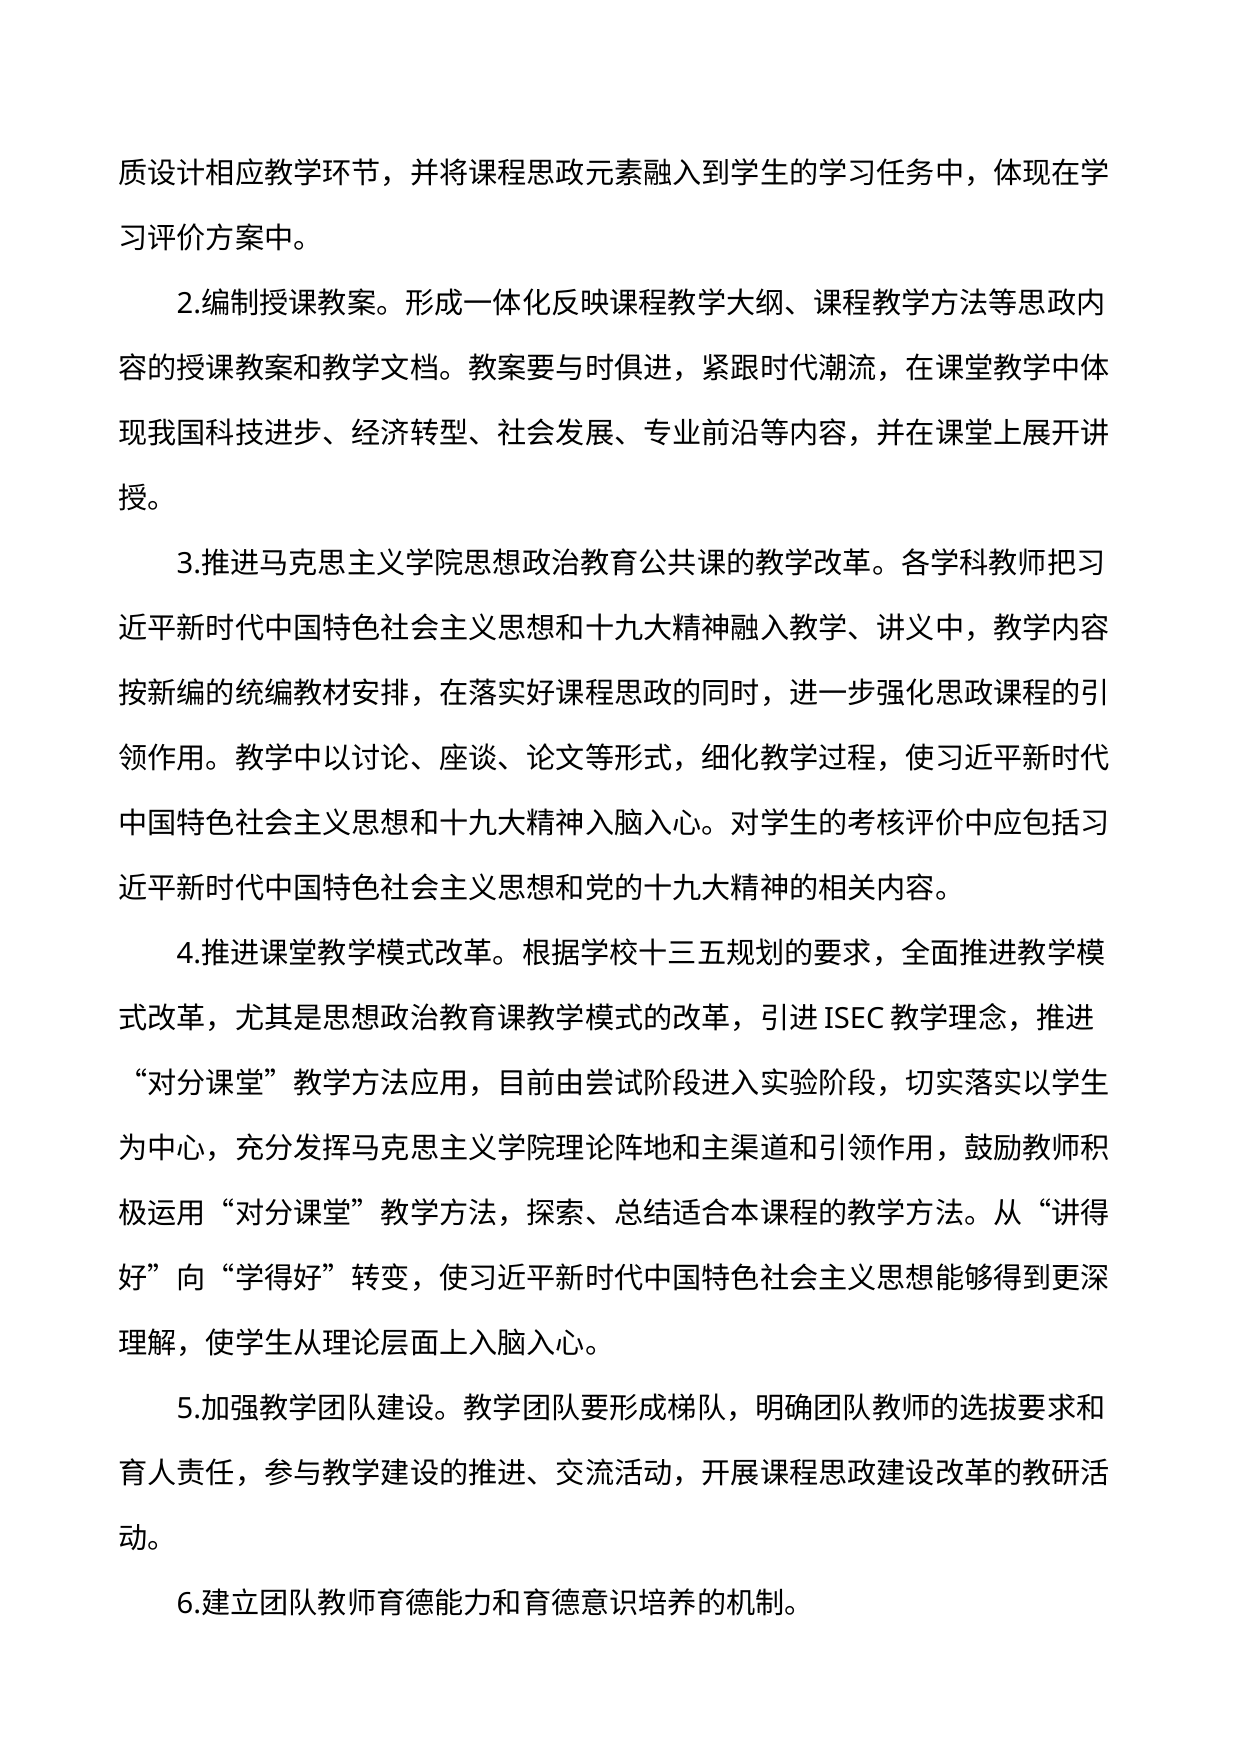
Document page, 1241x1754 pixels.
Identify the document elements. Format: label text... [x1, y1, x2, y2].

text 2.编制授课教案。形成一体化反映课程教学大纲、课程教学方法等思政内容的授课教案和教学文档。教案要与时俱进，紧跟时代潮流，在课堂教学中体现我国科技进步、经济转型、社会发展、专业前沿等内容，并在课堂上展开讲授。 [118, 268, 1122, 528]
text 6.建立团队教师育德能力和育德意识培养的机制。 [118, 1568, 1122, 1633]
text 4.推进课堂教学模式改革。根据学校十三五规划的要求，全面推进教学模式改革，尤其是思想政治教育课教学模式的改革，引进ISEC教学理念，推进“对分课堂”教学方法应用，目前由尝试阶段进入实验阶段，切实落实以学生为中心，充分发挥马克思主义学院理论阵地和主渠道和引领作用，鼓励教师积极运用“对分课堂”教学方法，探索、总结适合本课程的教学方法。从“讲得好”向“学得好”转变，使习近平新时代中国特色社会主义思想能够得到更深理解，使学生从理论层面上入脑入心。 [118, 918, 1122, 1373]
text 5.加强教学团队建设。教学团队要形成梯队，明确团队教师的选拔要求和育人责任，参与教学建设的推进、交流活动，开展课程思政建设改革的教研活动。 [118, 1373, 1122, 1568]
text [118, 138, 1122, 268]
text 3.推进马克思主义学院思想政治教育公共课的教学改革。各学科教师把习近平新时代中国特色社会主义思想和十九大精神融入教学、讲义中，教学内容按新编的统编教材安排，在落实好课程思政的同时，进一步强化思政课程的引领作用。教学中以讨论、座谈、论文等形式，细化教学过程，使习近平新时代中国特色社会主义思想和十九大精神入脑入心。对学生的考核评价中应包括习近平新时代中国特色社会主义思想和党的十九大精神的相关内容。 [118, 528, 1122, 918]
